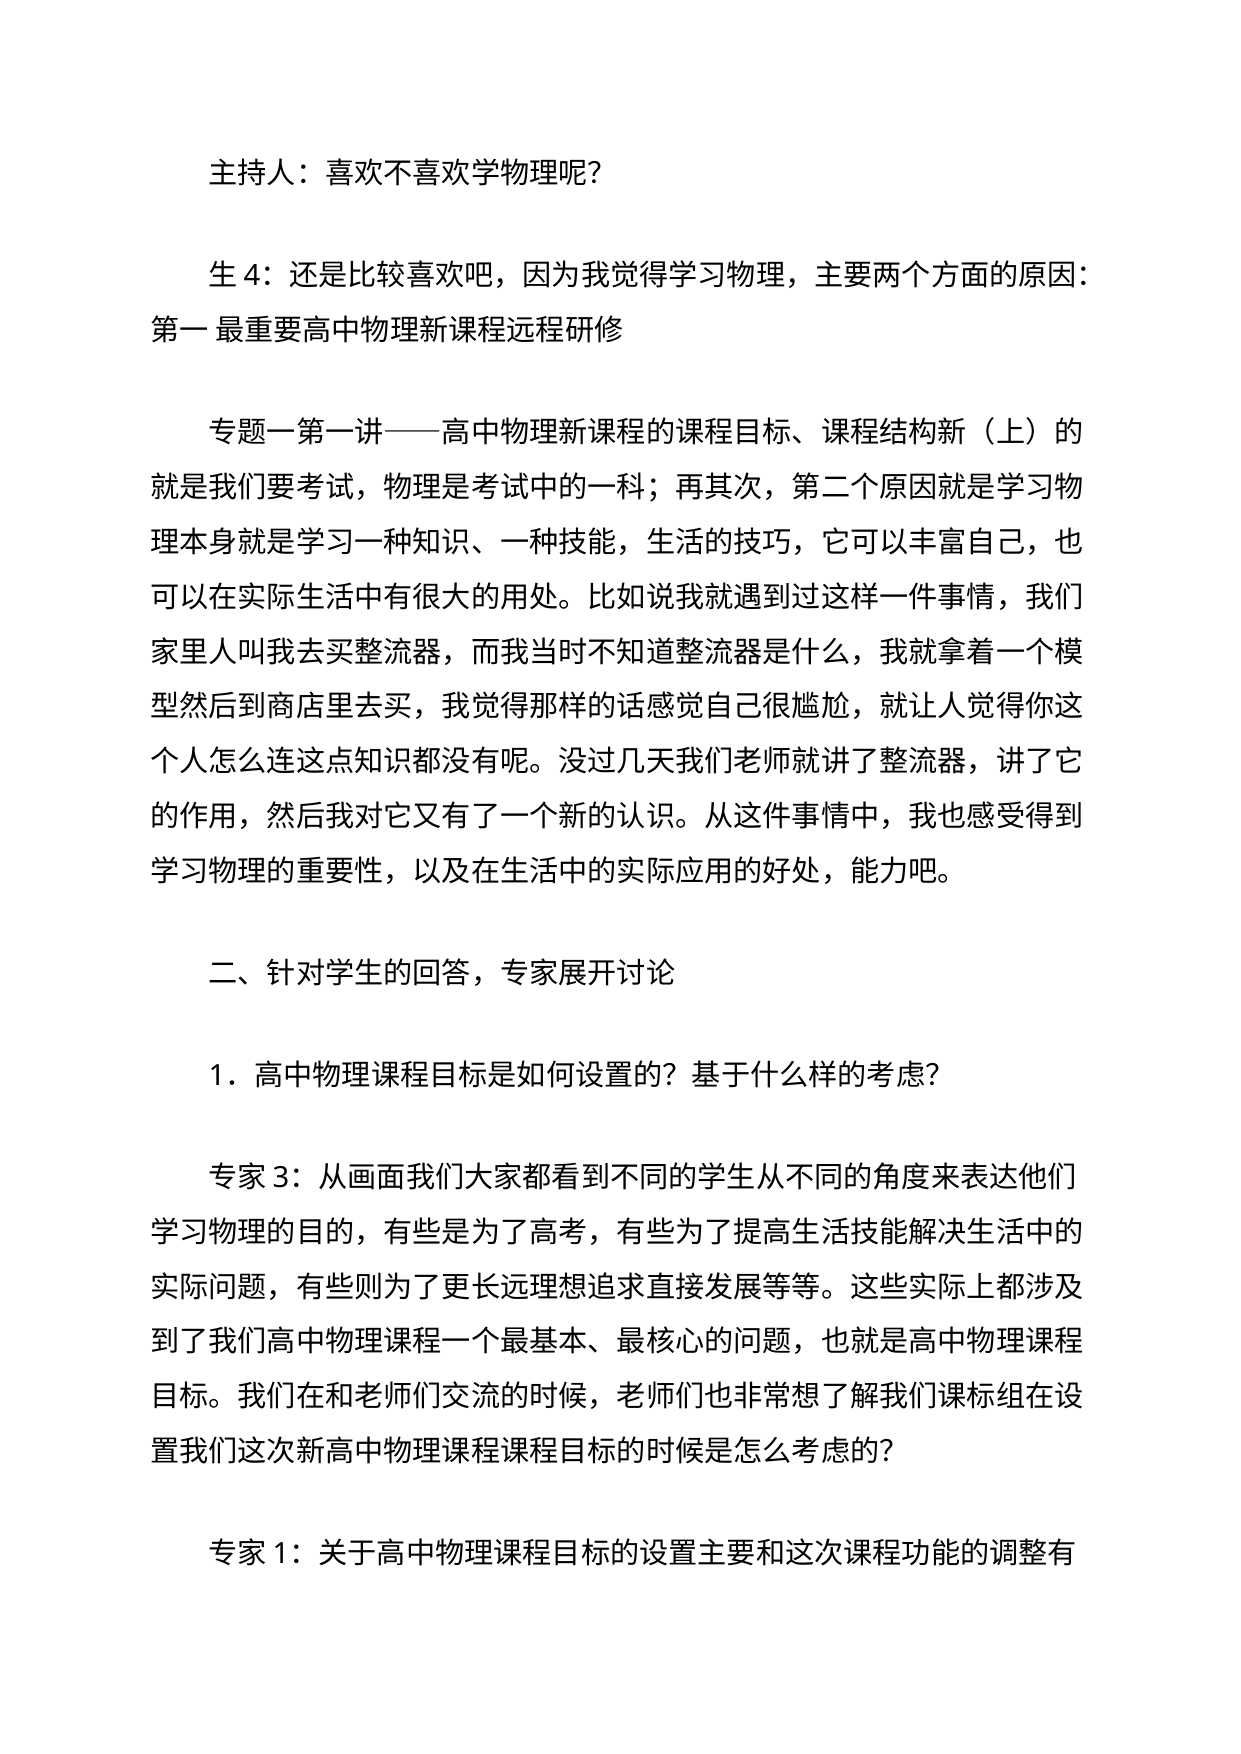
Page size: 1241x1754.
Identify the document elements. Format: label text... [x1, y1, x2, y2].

text 1．高中物理课程目标是如何设置的？基于什么样的考虑？ [150, 1051, 1090, 1094]
text 专题一第一讲——高中物理新课程的课程目标、课程结构新（上）的就是我们要考试，物理是考试中的一科；再其次，第二个原因就是学习物理本身就是学习一种知识、一种技能，生活的技巧，它可以丰富自己，也可以在实际生活中有很大的用处。比如说我就遇到过这样一件事情，我们家里人叫我去买整流器，而我当时不知道整流器是什么，我就拿着一个模型然后到商店里去买，我觉得那样的话感觉自己很尴尬，就让人觉得你这个人怎么连这点知识都没有呢。没过几天我们老师就讲了整流器，讲了它的作用，然后我对它又有了一个新的认识。从这件事情中，我也感受得到学习物理的重要性，以及在生活中的实际应用的好处，能力吧。 [150, 408, 1090, 890]
text 主持人：喜欢不喜欢学物理呢？ [150, 150, 1090, 192]
text 二、针对学生的回答，专家展开讨论 [150, 949, 1090, 992]
text 专家3：从画面我们大家都看到不同的学生从不同的角度来表达他们学习物理的目的，有些是为了高考，有些为了提高生活技能解决生活中的实际问题，有些则为了更长远理想追求直接发展等等。这些实际上都涉及到了我们高中物理课程一个最基本、最核心的问题，也就是高中物理课程目标。我们在和老师们交流的时候，老师们也非常想了解我们课标组在设置我们这次新高中物理课程课程目标的时候是怎么考虑的？ [150, 1153, 1090, 1470]
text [150, 1529, 1090, 1572]
text 生4：还是比较喜欢吧，因为我觉得学习物理，主要两个方面的原因：第一 最重要高中物理新课程远程研修 [150, 252, 1090, 349]
